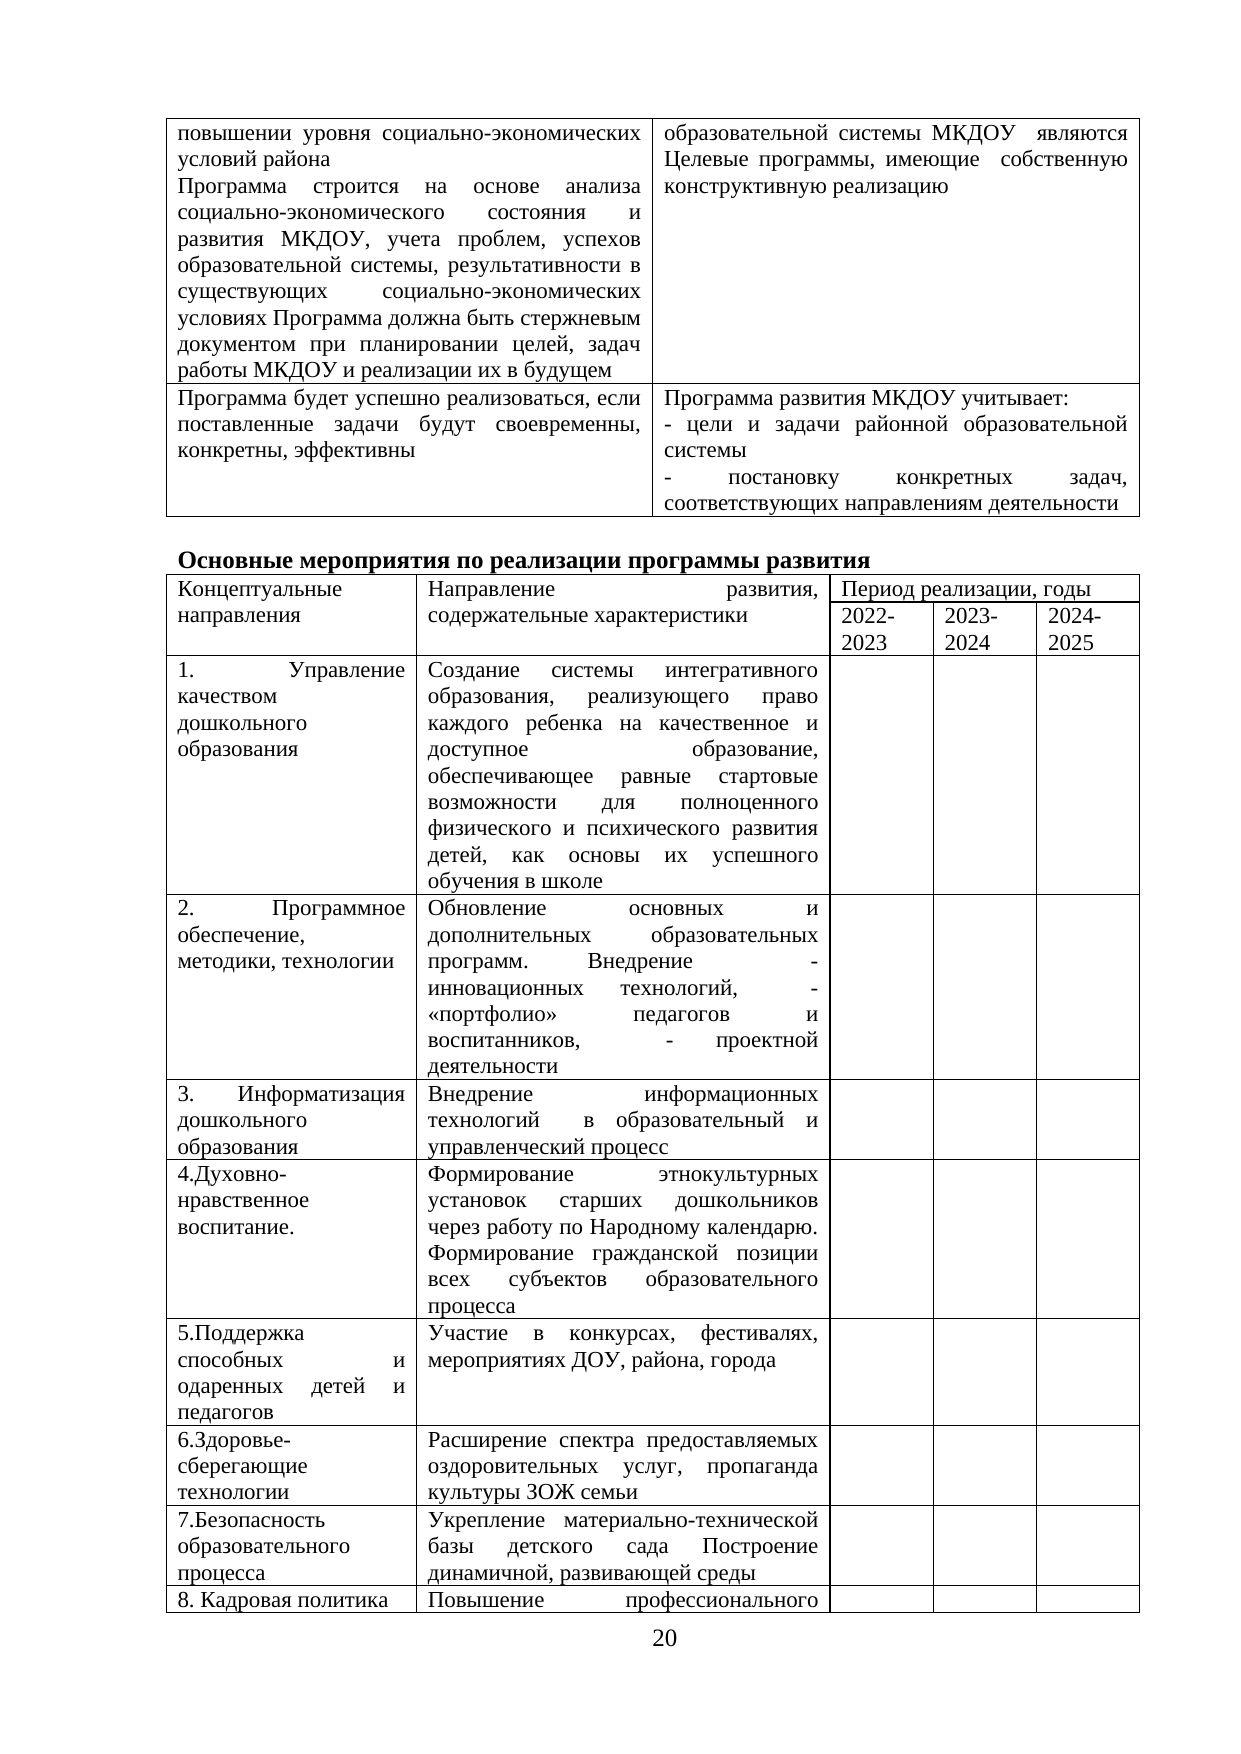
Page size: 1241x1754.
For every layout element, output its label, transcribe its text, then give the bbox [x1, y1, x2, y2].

table_cell [934, 1160, 1036, 1318]
table_cell [831, 1160, 933, 1318]
text Основные мероприятия по реализации программы развития [177, 545, 1152, 574]
table_cell [934, 656, 1036, 893]
table_cell Внедрение информационных технологий в образовательный и управленческий процесс [417, 1080, 829, 1159]
table_cell Участие в конкурсах, фестивалях, мероприятиях ДОУ, района, города [417, 1319, 829, 1425]
table_cell 2. Программное обеспечение, методики, технологии [167, 895, 416, 1079]
table_cell 7.Безопасность образовательного процесса [167, 1506, 416, 1585]
table_cell [934, 1506, 1036, 1585]
table_cell [934, 1426, 1036, 1505]
table_cell 2023-2024 [934, 603, 1036, 655]
table_cell 6.Здоровье- сберегающие технологии [167, 1426, 416, 1505]
table_cell [831, 1586, 933, 1612]
table_cell Обновление основных и дополнительных образовательных программ. Внедрение - инновационных технологий, - «портфолио» педагогов и воспитанников, - проектной деятельности [417, 895, 829, 1079]
table_cell [831, 1506, 933, 1585]
table_cell [1037, 1506, 1139, 1585]
table_cell [1037, 1080, 1139, 1159]
table_header Период реализации, годы [831, 575, 1139, 601]
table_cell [167, 1586, 416, 1612]
table_cell [1037, 1426, 1139, 1505]
table_cell 4.Духовно-нравственное воспитание. [167, 1160, 416, 1318]
table_cell [831, 1426, 933, 1505]
table_cell [1037, 1160, 1139, 1318]
table_cell Программа будет успешно реализоваться, если поставленные задачи будут своевременны, конкретны, эффективны [167, 384, 652, 516]
table_cell [831, 895, 933, 1079]
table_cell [167, 119, 652, 383]
table_cell [831, 1080, 933, 1159]
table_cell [653, 119, 1139, 383]
table_cell [934, 1586, 1036, 1612]
table_cell 2024-2025 [1037, 603, 1139, 655]
table_cell [934, 1080, 1036, 1159]
table_cell Формирование этнокультурных установок старших дошкольников через работу по Народному календарю. Формирование гражданской позиции всех субъектов образовательного процесса [417, 1160, 829, 1318]
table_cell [417, 1586, 829, 1612]
table_header Концептуальные направления [167, 575, 416, 655]
table_cell 5.Поддержка способных и одаренных детей и педагогов [167, 1319, 416, 1425]
table_cell [1037, 1586, 1139, 1612]
table_cell 3. Информатизация дошкольного образования [167, 1080, 416, 1159]
table_cell [934, 1319, 1036, 1425]
table_cell [1037, 895, 1139, 1079]
table_cell [1037, 656, 1139, 893]
table_cell 2022-2023 [831, 603, 933, 655]
table_cell [831, 656, 933, 893]
table_cell Расширение спектра предоставляемых оздоровительных услуг, пропаганда культуры ЗОЖ семьи [417, 1426, 829, 1505]
table_cell [831, 1319, 933, 1425]
table_cell Программа развития МКДОУ учитывает: - цели и задачи районной образовательной системы - постановку конкретных задач, соответствующих направлениям деятельности [653, 384, 1139, 516]
table_cell [934, 895, 1036, 1079]
table_cell [1037, 1319, 1139, 1425]
table_cell Укрепление материально-технической базы детского сада Построение динамичной, развивающей среды [417, 1506, 829, 1585]
table_header Направление развития, содержательные характеристики [417, 575, 829, 655]
table_cell 1. Управление качеством дошкольного образования [167, 656, 416, 893]
table_cell Создание системы интегративного образования, реализующего право каждого ребенка на качественное и доступное образование, обеспечивающее равные стартовые возможности для полноценного физического и психического развития детей, как основы их успешного обучения в школе [417, 656, 829, 893]
